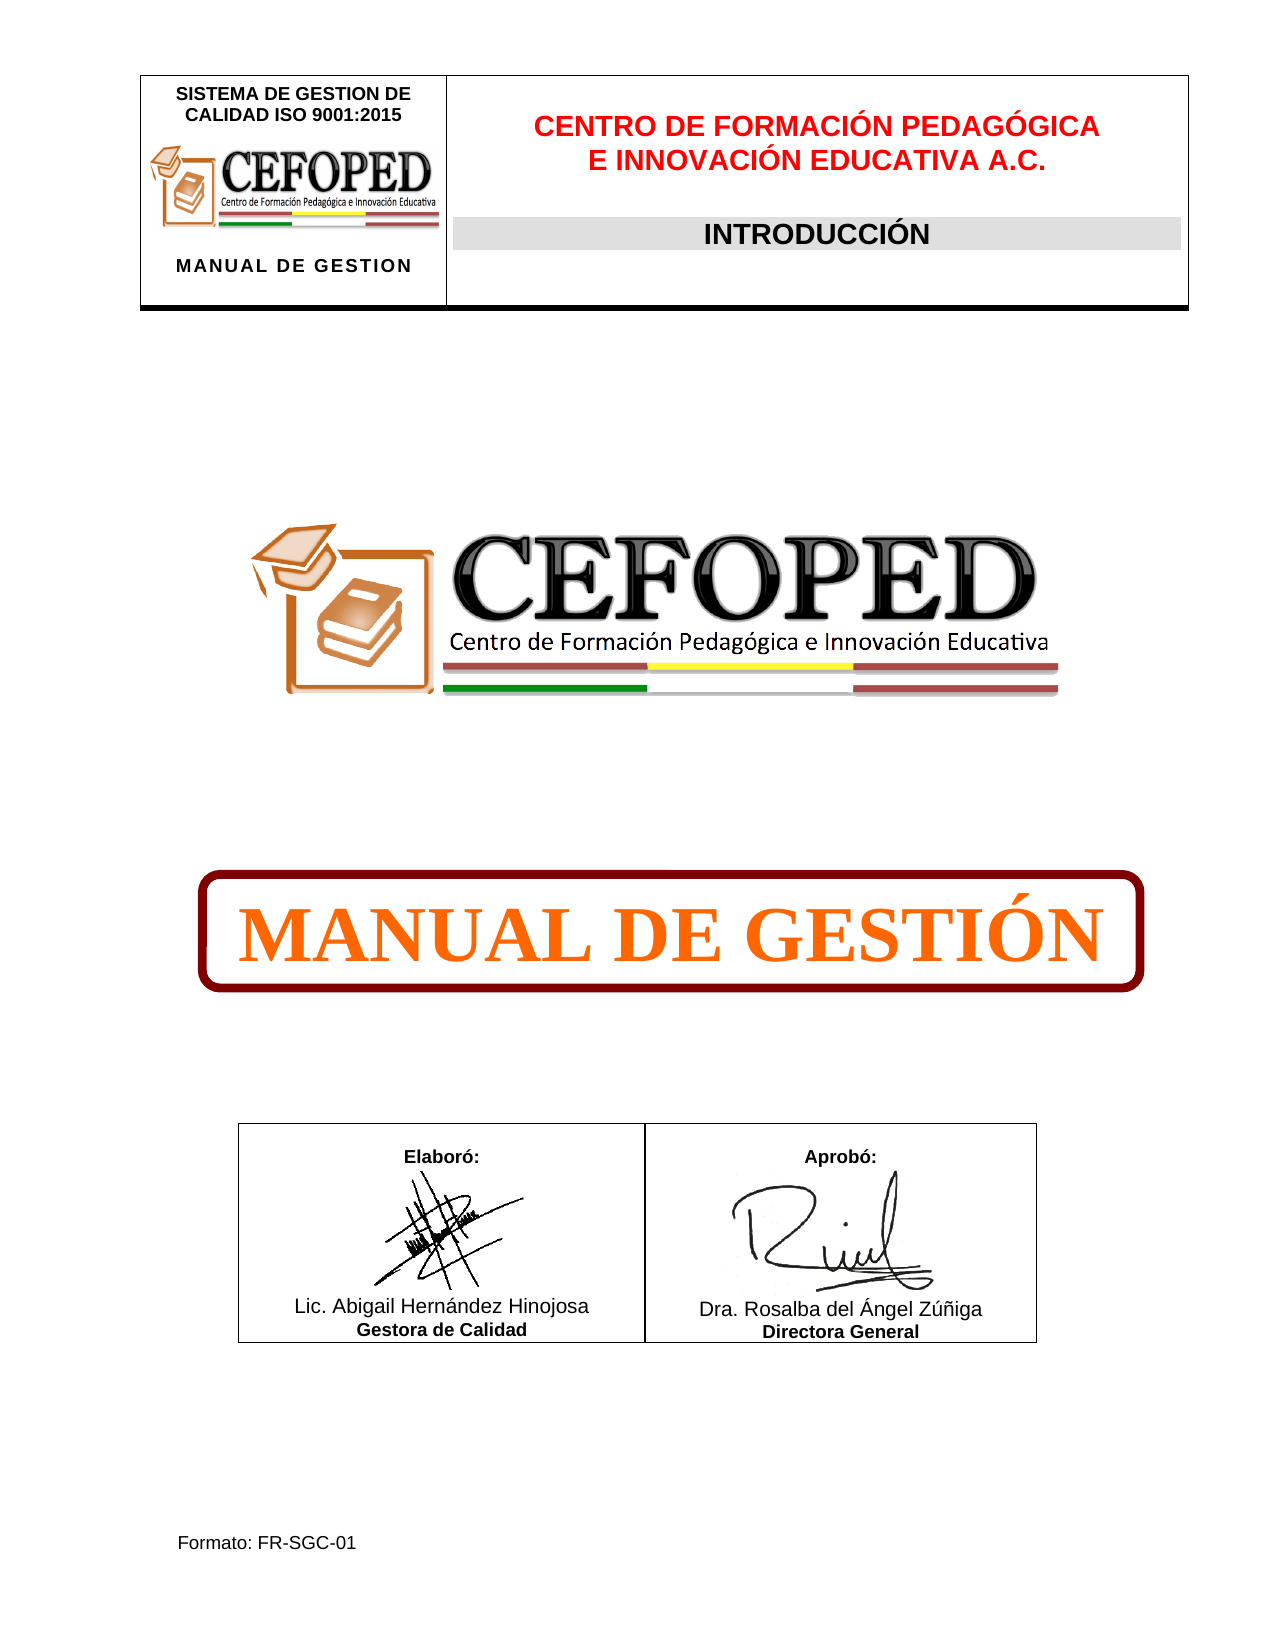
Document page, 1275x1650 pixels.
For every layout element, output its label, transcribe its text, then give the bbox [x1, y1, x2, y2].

table_header Aprobó: Dra. Rosalba del Ángel Zúñiga Directora General [646, 1124, 1036, 1342]
table_header Elaboró: Lic. Abigail Hernández Hinojosa Gestora de Calidad [239, 1124, 644, 1342]
picture [245, 516, 1064, 703]
picture [148, 142, 441, 231]
